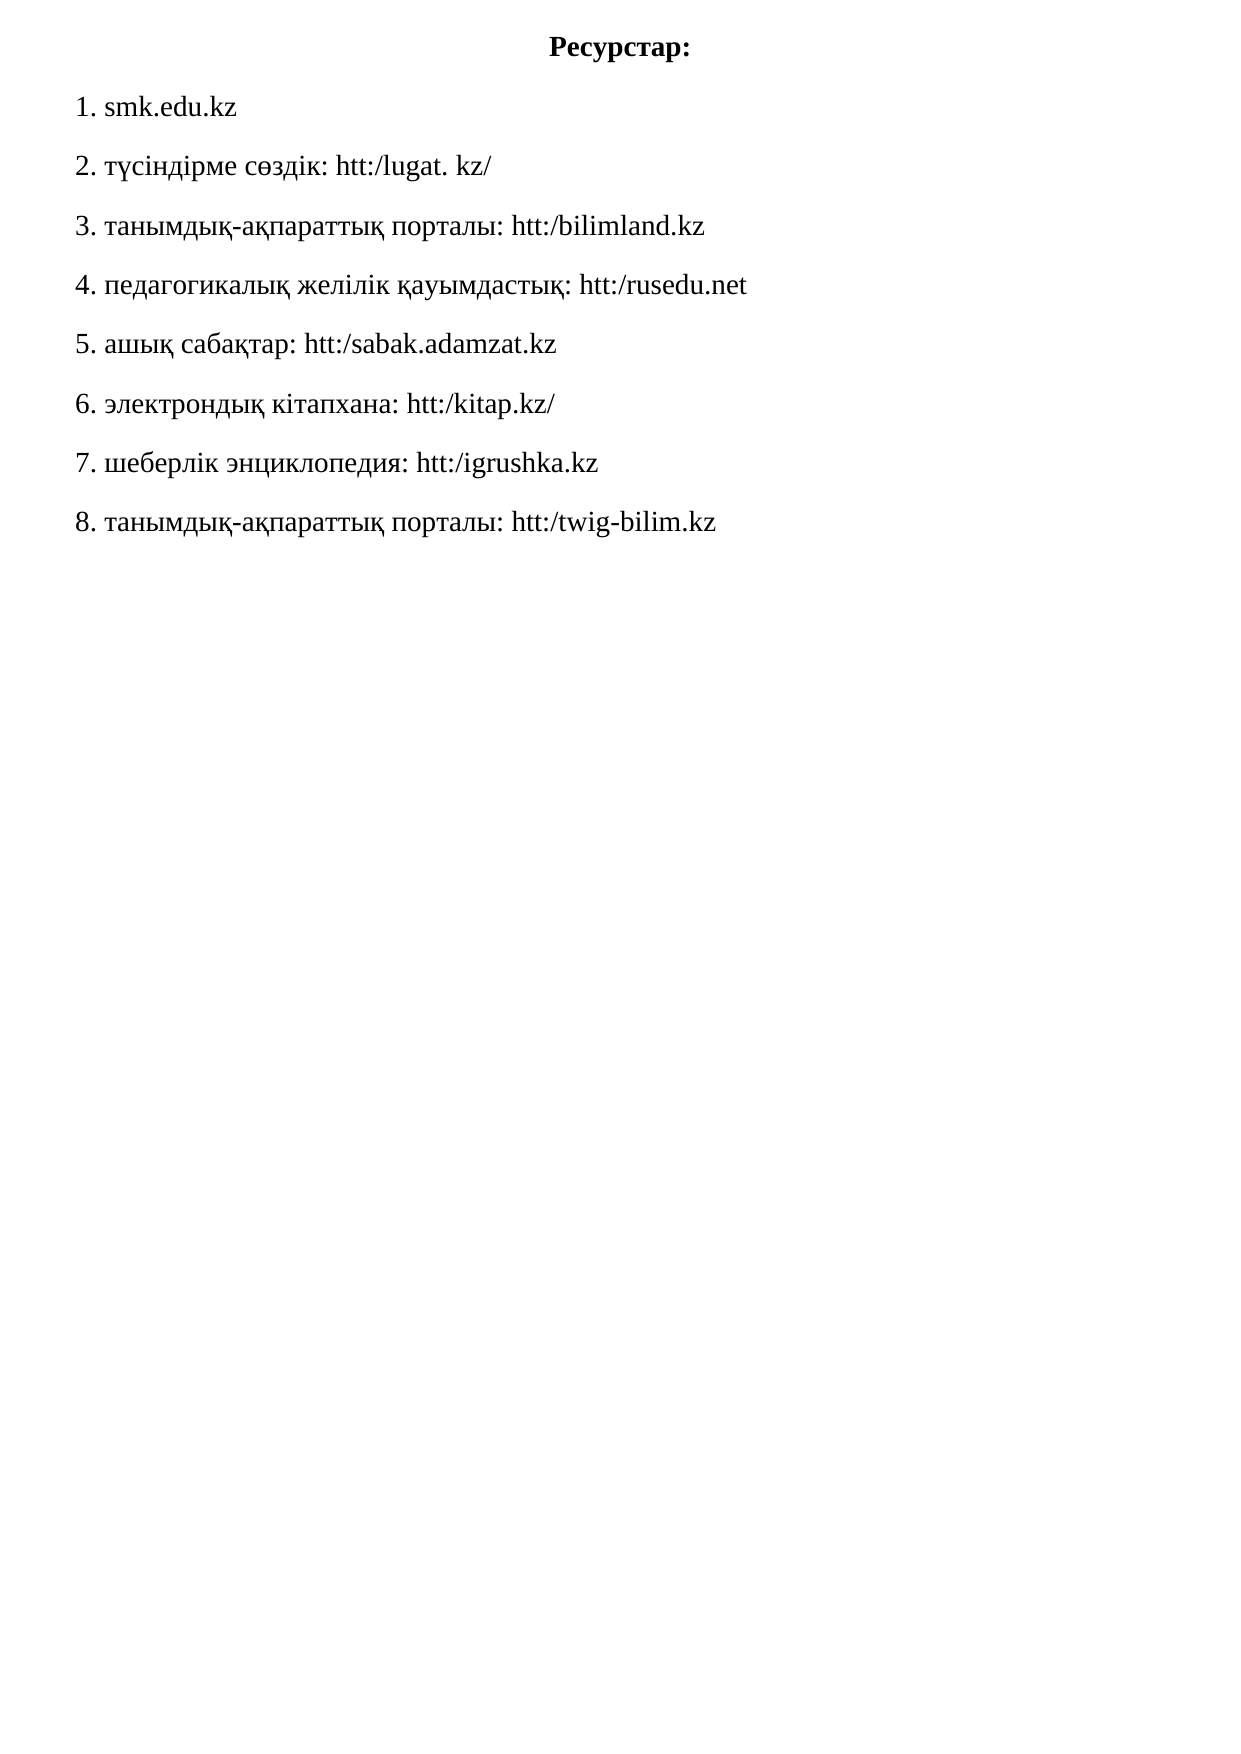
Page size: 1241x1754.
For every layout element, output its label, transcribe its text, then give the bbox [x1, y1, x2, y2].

text 6. электрондық кітапхана: htt:/kitap.kz/ [75, 386, 1165, 419]
text 1. smk.edu.kz [75, 89, 1165, 122]
text 2. түсіндірме сөздік: htt:/lugat. kz/ [75, 148, 1165, 182]
text 4. педагогикалық желілік қауымдастық: htt:/rusedu.net [75, 267, 1165, 301]
text 8. танымдық-ақпараттық порталы: htt:/twig-bilim.kz [75, 504, 1165, 538]
text 7. шеберлік энциклопедия: htt:/igrushka.kz [75, 445, 1165, 479]
text Ресурстар: [75, 29, 1165, 63]
text 5. ашық сабақтар: htt:/sabak.adamzat.kz [75, 326, 1165, 360]
text 3. танымдық-ақпараттық порталы: htt:/bilimland.kz [75, 208, 1165, 241]
